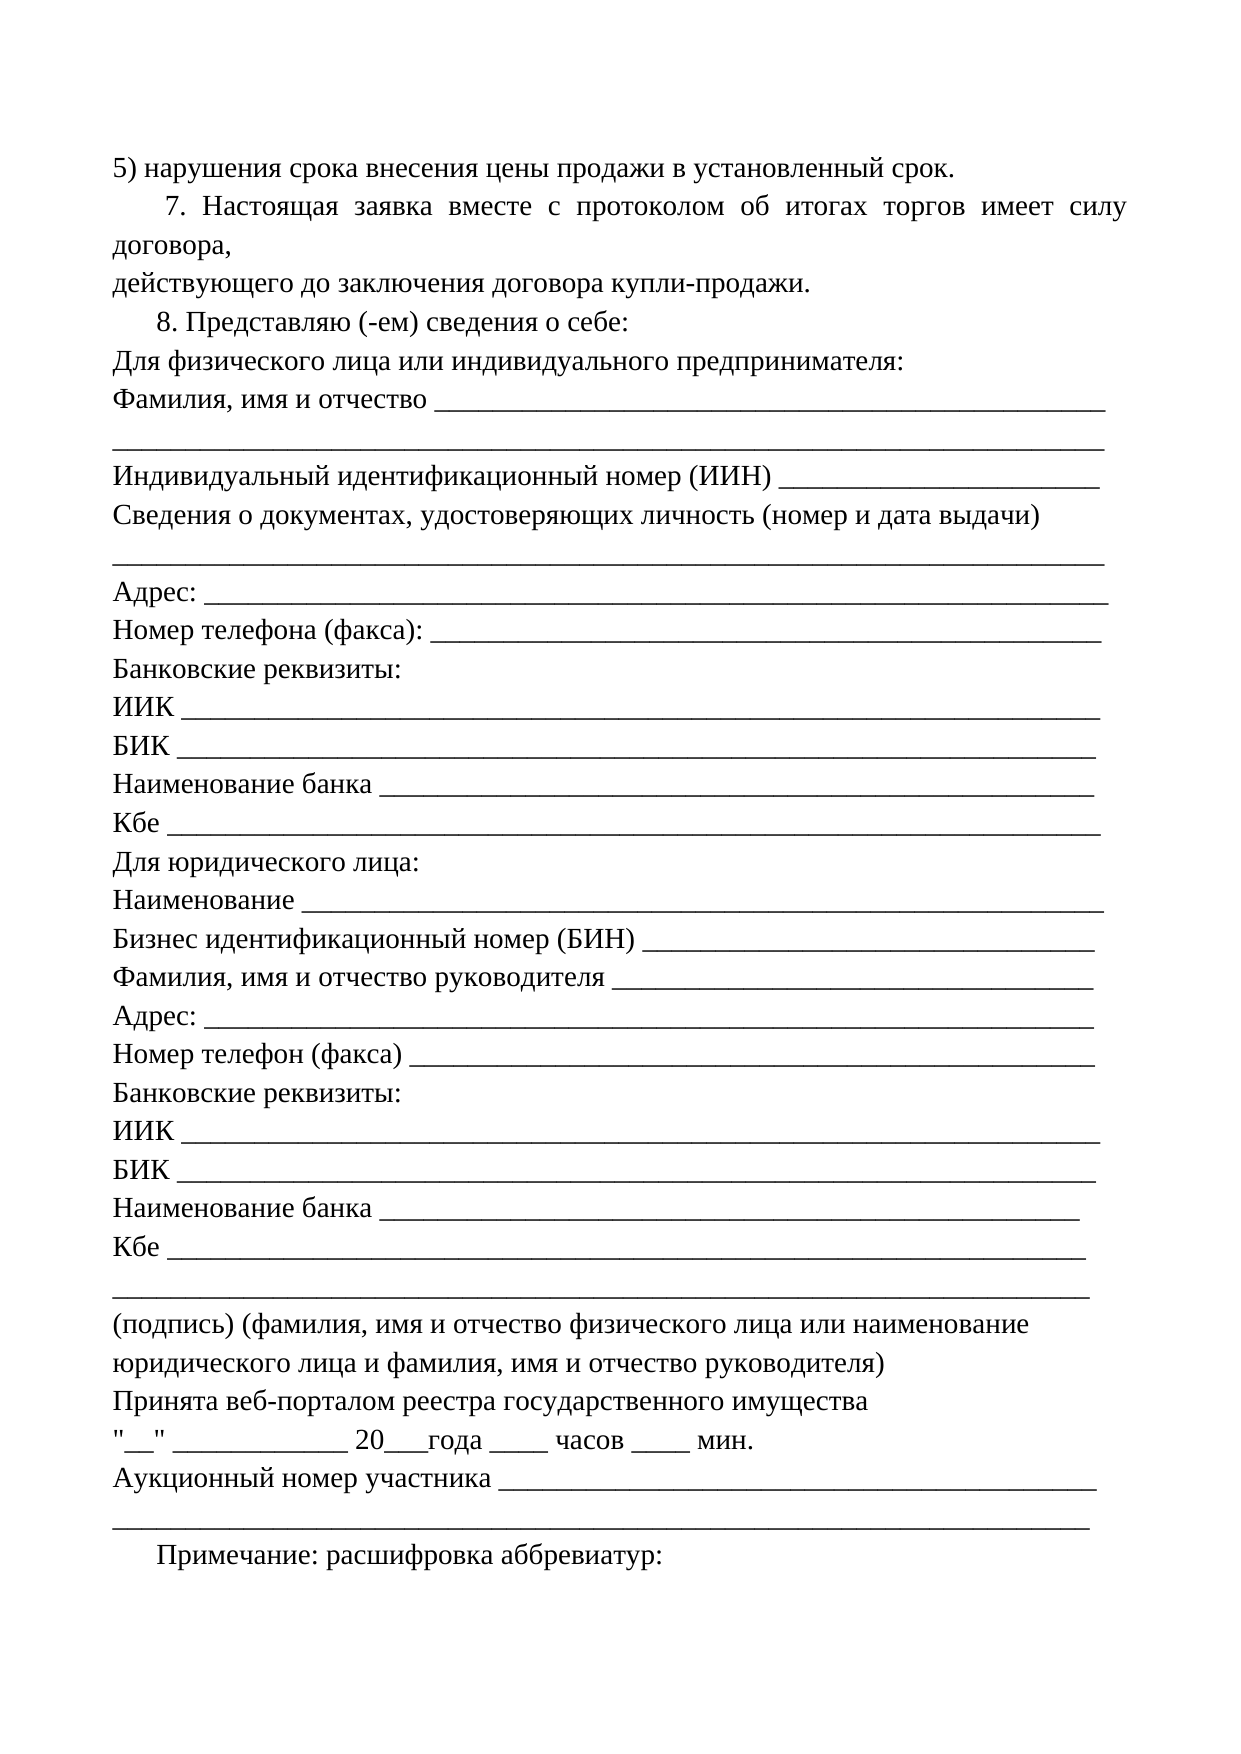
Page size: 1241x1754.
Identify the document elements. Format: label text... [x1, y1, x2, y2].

text Банковские реквизиты: [112, 651, 1128, 684]
text ИИК _______________________________________________________________ [112, 1113, 1128, 1147]
text 5) нарушения срока внесения цены продажи в установленный срок. [112, 150, 1128, 183]
text Наименование банка _________________________________________________ [112, 767, 1128, 800]
text юридического лица и фамилия, имя и отчество руководителя) [112, 1345, 1128, 1378]
text ____________________________________________________________________ [112, 420, 1128, 453]
text ___________________________________________________________________ [112, 1499, 1128, 1532]
text БИК _______________________________________________________________ [112, 728, 1128, 762]
text 7. Настоящая заявка вместе с протоколом об итогах торгов имеет силу договора, [112, 188, 1128, 261]
text Банковские реквизиты: [112, 1075, 1128, 1108]
text Примечание: расшифровка аббревиатур: [112, 1537, 1128, 1571]
text Сведения о документах, удостоверяющих личность (номер и дата выдачи) [112, 497, 1128, 530]
text Бизнес идентификационный номер (БИН) _______________________________ [112, 921, 1128, 954]
text Наименование _______________________________________________________ [112, 882, 1128, 916]
text Адрес: ______________________________________________________________ [112, 574, 1128, 607]
text Кбе _______________________________________________________________ [112, 1229, 1128, 1263]
text ИИК _______________________________________________________________ [112, 689, 1128, 723]
text 8. Представляю (-ем) сведения о себе: [112, 304, 1128, 338]
text "__" ____________ 20___года ____ часов ____ мин. [112, 1422, 1128, 1455]
text Номер телефона (факса): ______________________________________________ [112, 612, 1128, 646]
text (подпись) (фамилия, имя и отчество физического лица или наименование [112, 1306, 1128, 1340]
text Фамилия, имя и отчество руководителя _________________________________ [112, 959, 1128, 993]
text Адрес: _____________________________________________________________ [112, 998, 1128, 1031]
text ___________________________________________________________________ [112, 1268, 1128, 1301]
text действующего до заключения договора купли-продажи. [112, 266, 1128, 299]
text Для физического лица или индивидуального предпринимателя: [112, 343, 1128, 376]
text Кбе ________________________________________________________________ [112, 805, 1128, 839]
text Аукционный номер участника _________________________________________ [112, 1460, 1128, 1494]
text БИК _______________________________________________________________ [112, 1152, 1128, 1186]
text Принята веб-порталом реестра государственного имущества [112, 1383, 1128, 1417]
text Для юридического лица: [112, 844, 1128, 877]
text Индивидуальный идентификационный номер (ИИН) ______________________ [112, 458, 1128, 492]
text Фамилия, имя и отчество ______________________________________________ [112, 381, 1128, 415]
text ____________________________________________________________________ [112, 535, 1128, 569]
text Номер телефон (факса) _______________________________________________ [112, 1036, 1128, 1070]
text Наименование банка ________________________________________________ [112, 1191, 1128, 1224]
